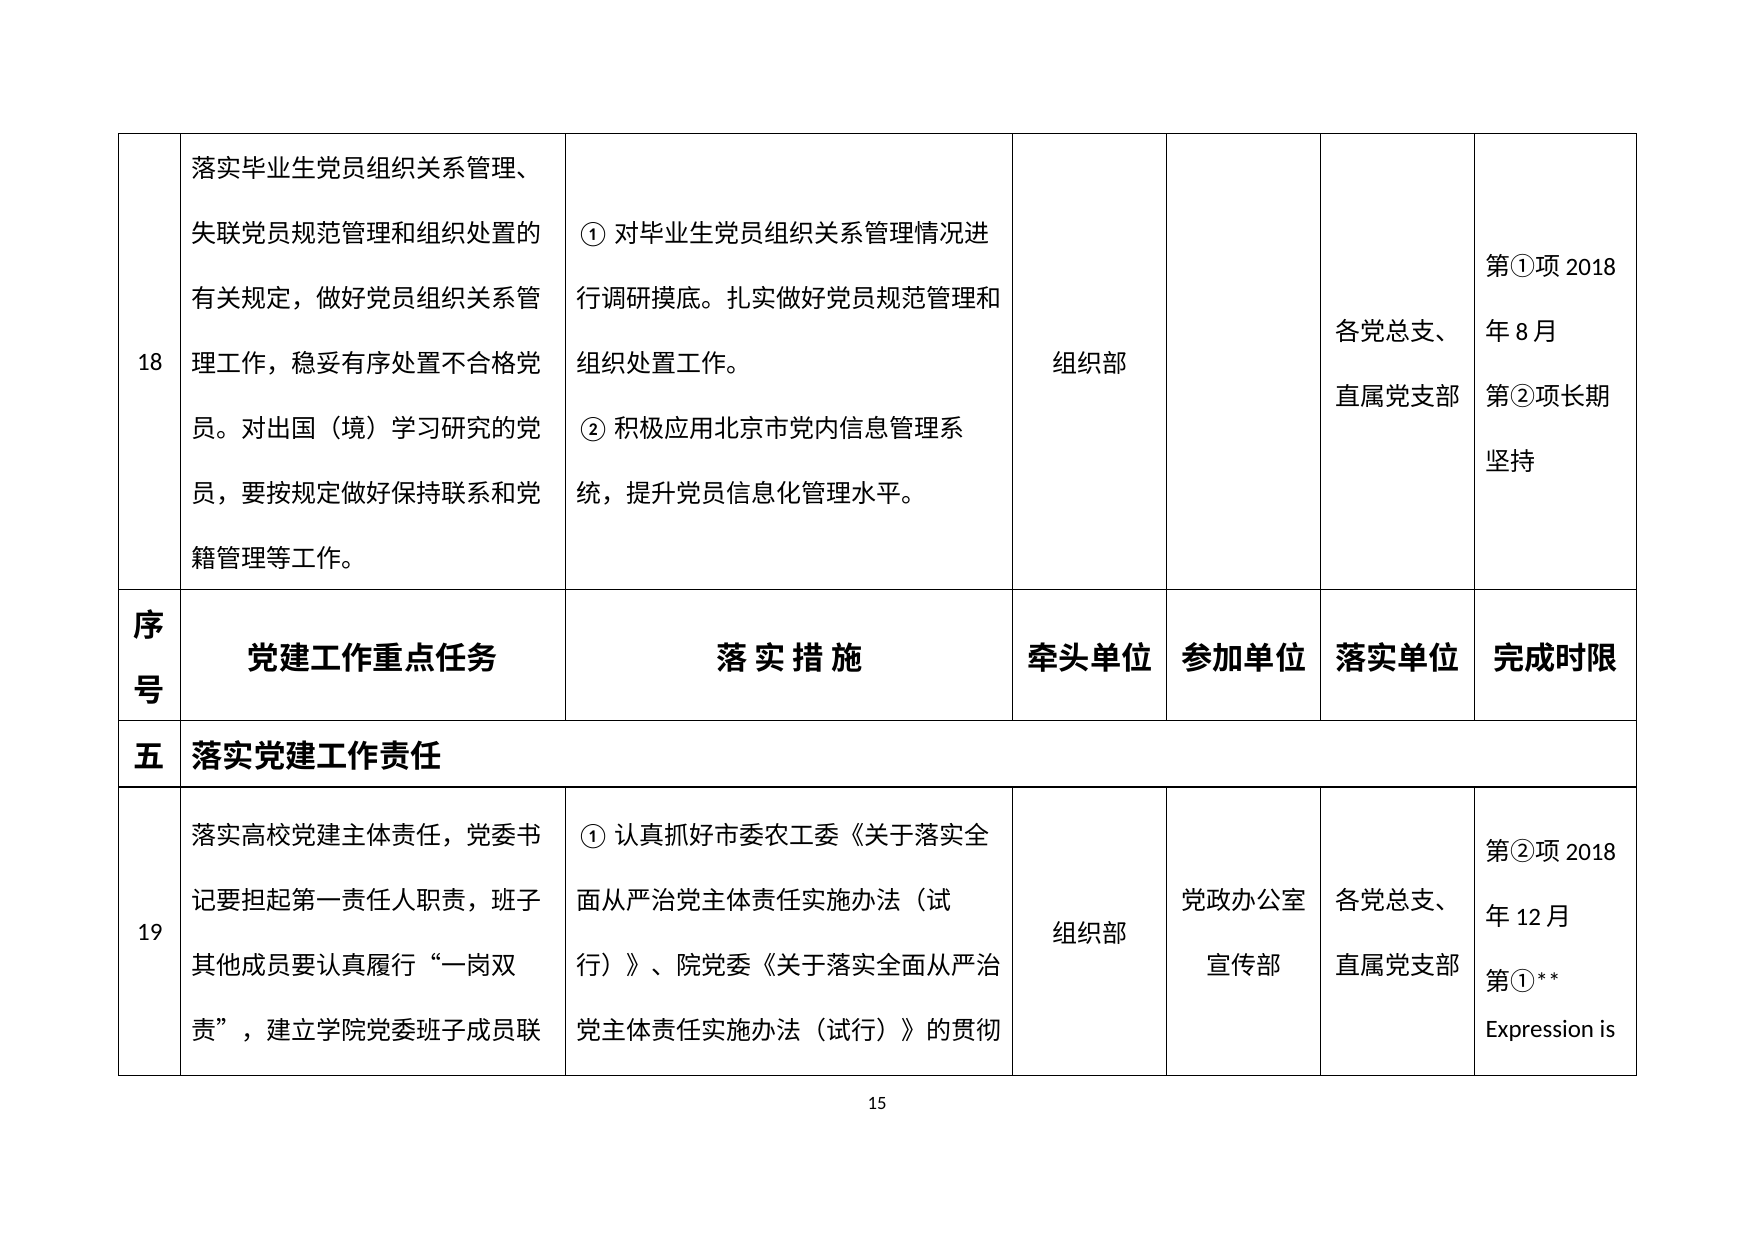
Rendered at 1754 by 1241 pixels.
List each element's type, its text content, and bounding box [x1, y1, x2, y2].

table_cell 组织部 [1013, 134, 1166, 589]
table_cell 落实毕业生党员组织关系管理、失联党员规范管理和组织处置的有关规定，做好党员组织关系管理工作，稳妥有序处置不合格党员。对出国（境）学习研究的党员，要按规定做好保持联系和党籍管理等工作。 [181, 134, 565, 589]
table_cell 党建工作重点任务 [181, 590, 565, 720]
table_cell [181, 788, 565, 1075]
table_cell 落实党建工作责任 [181, 721, 1636, 786]
table_cell ①对毕业生党员组织关系管理情况进行调研摸底。扎实做好党员规范管理和组织处置工作。 ②积极应用北京市党内信息管理系统，提升党员信息化管理水平。 [566, 134, 1012, 589]
table_cell 落 实 措 施 [566, 590, 1012, 720]
table_cell 落实单位 [1321, 590, 1474, 720]
table_cell 19 [119, 788, 180, 1075]
table_cell 完成时限 [1475, 590, 1636, 720]
table_cell 牵头单位 [1013, 590, 1166, 720]
table_cell 各党总支、直属党支部 [1321, 134, 1474, 589]
table_cell 第①项2018年8月 第②项长期坚持 [1475, 134, 1636, 589]
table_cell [566, 788, 1012, 1075]
table_cell 18 [119, 134, 180, 589]
table_cell 组织部 [1013, 788, 1166, 1075]
table_cell 五 [119, 721, 180, 786]
table_cell 各党总支、直属党支部 [1321, 788, 1474, 1075]
table_cell 序号 [119, 590, 180, 720]
table_cell 参加单位 [1167, 590, 1320, 720]
table_cell 党政办公室 宣传部 [1167, 788, 1320, 1075]
table_cell [1167, 134, 1320, 589]
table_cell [1475, 788, 1636, 1075]
